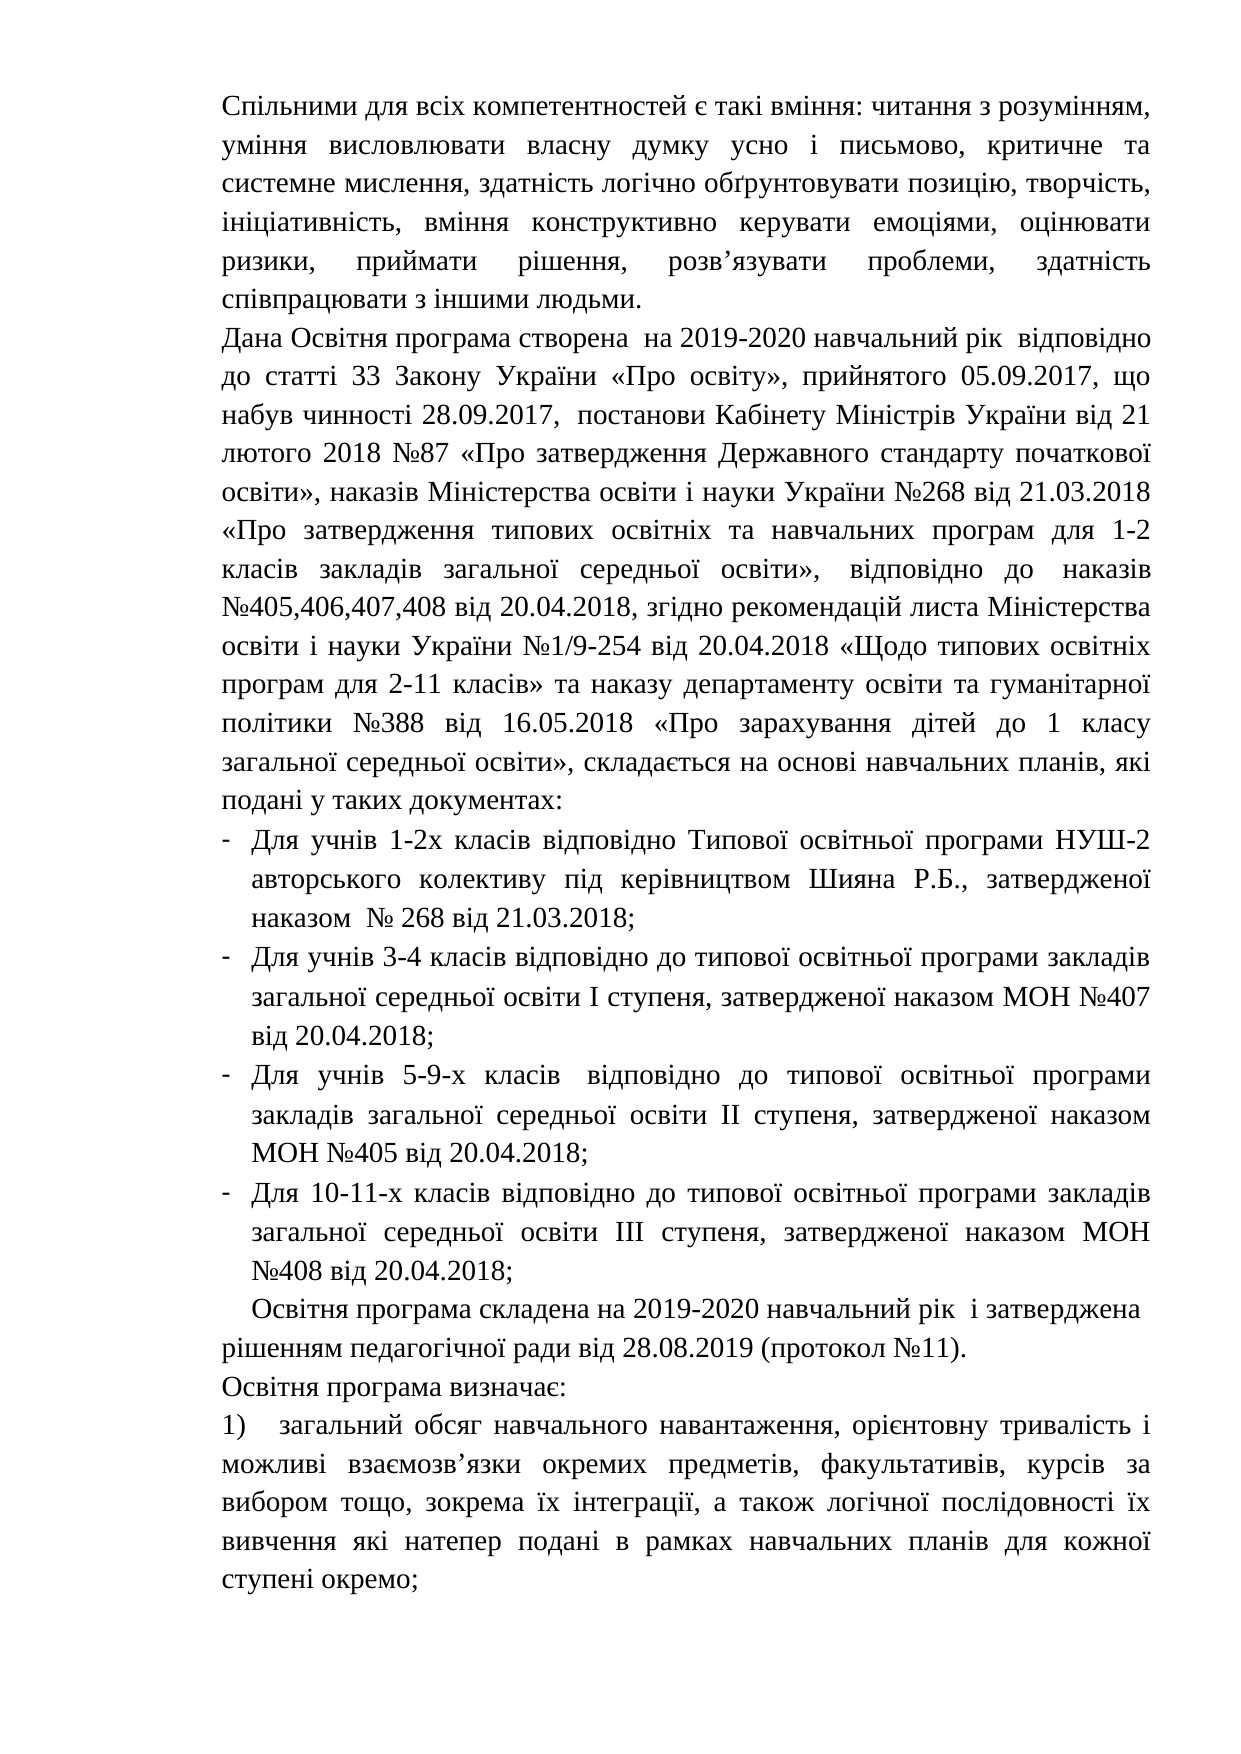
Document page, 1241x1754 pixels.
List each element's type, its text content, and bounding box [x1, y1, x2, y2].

list Для учнів 1-2х класів відповідно Типової освітньої програми НУШ-2 авторського колективу під керівництвом Шияна Р.Б., затвердженої наказом № 268 від 21.03.2018; [221, 821, 1152, 933]
list Для учнів 5-9-х класів відповідно до типової освітньої програми закладів загальної середньої освіти ІІ ступеня, затвердженої наказом МОН №405 від 20.04.2018; [221, 1056, 1152, 1169]
text Спільними для всіх компетентностей є такі вміння: читання з розумінням, уміння висловлювати власну думку усно і письмово, критичне та системне мислення, здатність логічно обґрунтовувати позицію, творчість, ініціативність, вміння конструктивно керувати емоціями, оцінювати ризики, приймати рішення, розв’язувати проблеми, здатність співпрацювати з іншими людьми. [221, 88, 1152, 315]
text Дана Освітня програма створена на 2019-2020 навчальний рік відповідно до статті 33 Закону України «Про освіту», прийнятого 05.09.2017, що набув чинності 28.09.2017, постанови Кабінету Міністрів України від 21 лютого 2018 №87 «Про затвердження Державного стандарту початкової освіти», наказів Міністерства освіти і науки України №268 від 21.03.2018 «Про затвердження типових освітніх та навчальних програм для 1-2 класів закладів загальної середньої освіти», відповідно до наказів №405,406,407,408 від 20.04.2018, згідно рекомендацій листа Міністерства освіти і науки України №1/9-254 від 20.04.2018 «Щодо типових освітніх програм для 2-11 класів» та наказу департаменту освіти та гуманітарної політики №388 від 16.05.2018 «Про зарахування дітей до 1 класу загальної середньої освіти», складається на основі навчальних планів, які подані у таких документах: [162, 320, 1152, 816]
text Освітня програма складена на 2019-2020 навчальний рік і затверджена рішенням педагогічної ради від 28.08.2019 (протокол №11). [221, 1292, 1152, 1364]
list Для учнів 3-4 класів відповідно до типової освітньої програми закладів загальної середньої освіти І ступеня, затвердженої наказом МОН №407 від 20.04.2018; [221, 938, 1152, 1051]
text Освітня програма визначає: [221, 1369, 1152, 1402]
list Для 10-11-х класів відповідно до типової освітньої програми закладів загальної середньої освіти ІІІ ступеня, затвердженої наказом МОН №408 від 20.04.2018; [221, 1174, 1152, 1287]
text 1) загальний обсяг навчального навантаження, орієнтовну тривалість і можливі взаємозв’язки окремих предметів, факультативів, курсів за вибором тощо, зокрема їх інтеграції, а також логічної послідовності їх вивчення які натепер подані в рамках навчальних планів для кожної ступені окремо; [221, 1407, 1152, 1595]
